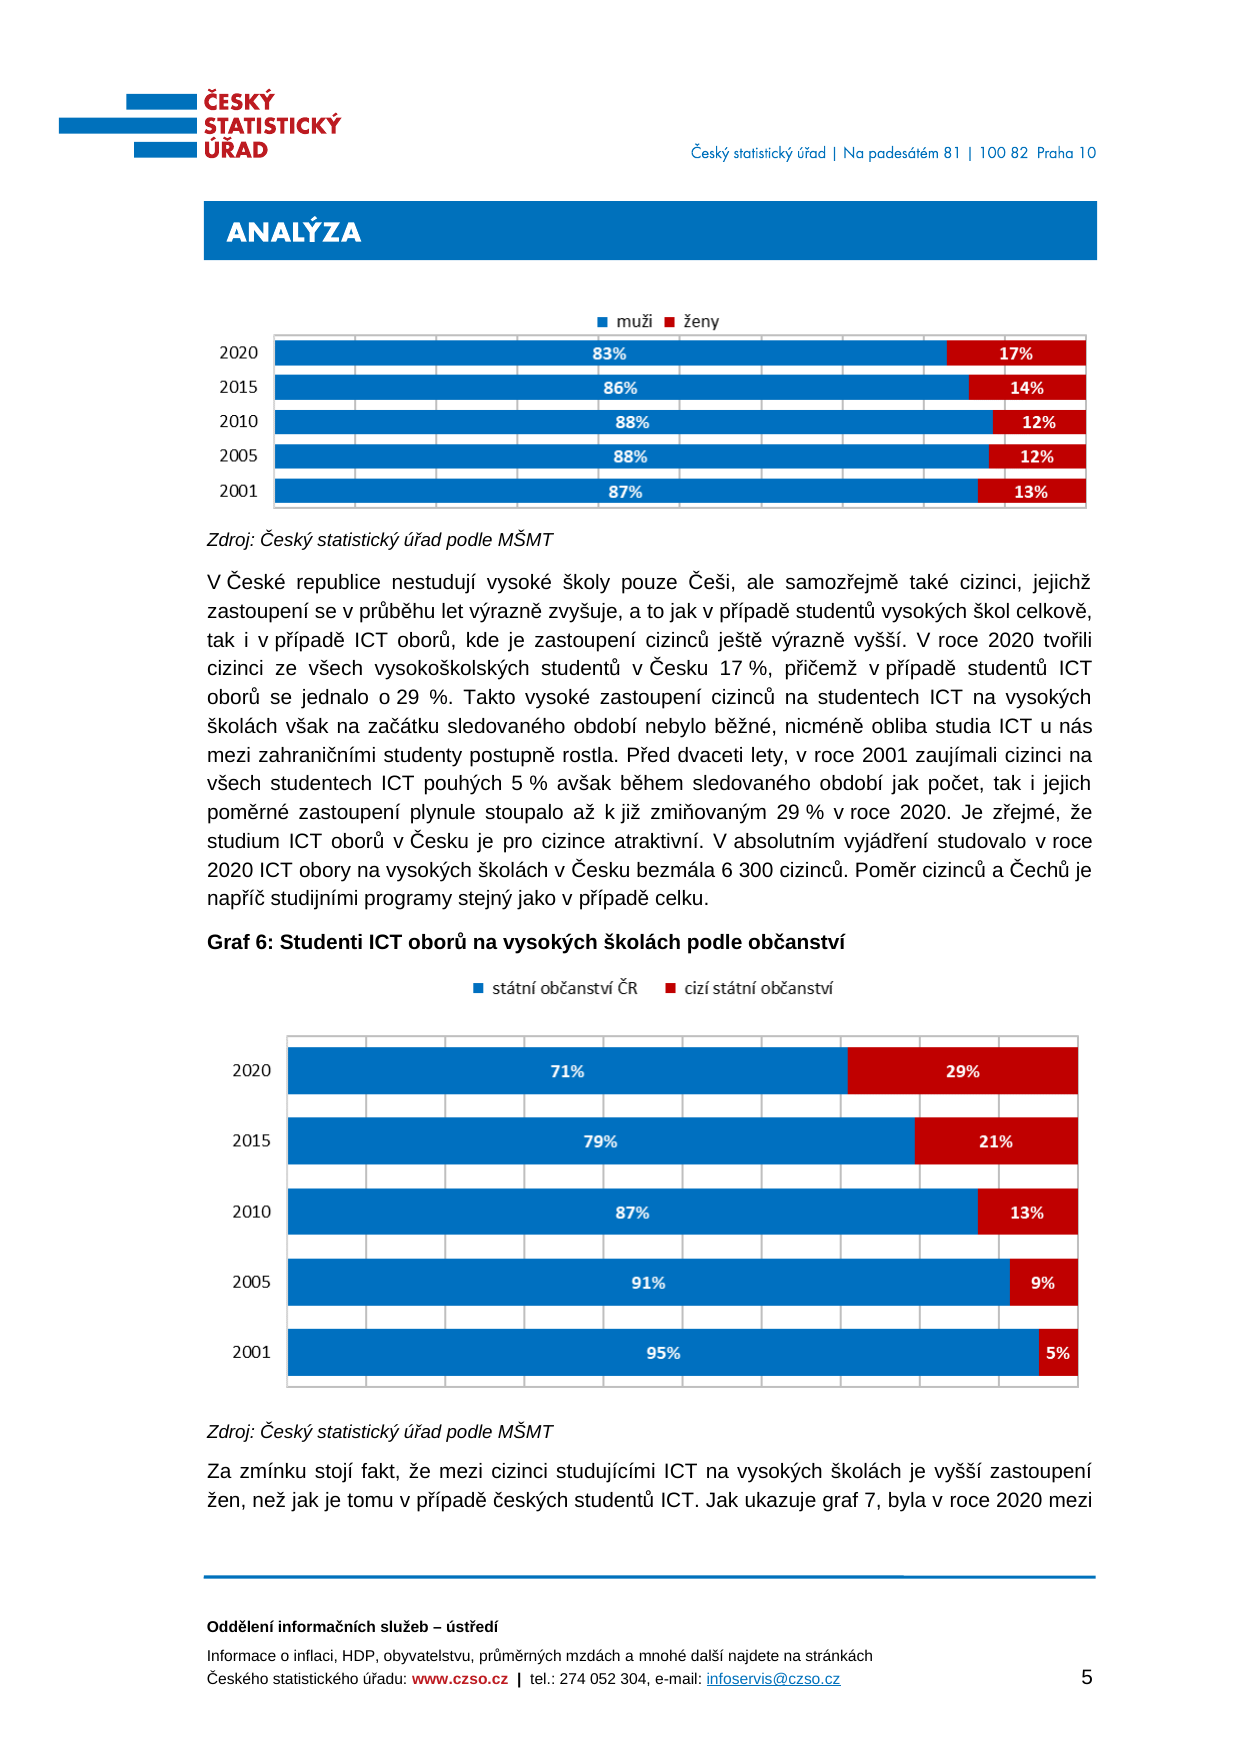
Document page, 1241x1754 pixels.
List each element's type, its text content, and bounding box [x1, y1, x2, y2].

picture [206, 958, 1093, 1410]
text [207, 1459, 1092, 1512]
text V České republice nestudují vysoké školy pouze Češi, ale samozřejmě také cizinci, jejichž zastoupení se v průběhu let výrazně zvyšuje, a to jak v případě studentů vysokých škol celkově, tak i v případě ICT oborů, kde je zastoupení cizinců ještě výrazně vyšší. V roce 2020 tvořili cizinci ze všech vysokoškolských studentů v Česku 17 %, přičemž v případě studentů ICT oborů se jednalo o 29 %. Takto vysoké zastoupení cizinců na studentech ICT na vysokých školách však na začátku sledovaného období nebylo běžné, nicméně obliba studia ICT u nás mezi zahraničními studenty postupně rostla. Před dvaceti lety, v roce 2001 zaujímali cizinci na všech studentech ICT pouhých 5 % avšak během sledovaného období jak počet, tak i jejich poměrné zastoupení plynule stoupalo až k již zmiňovaným 29 % v roce 2020. Je zřejmé, že studium ICT oborů v Česku je pro cizince atraktivní. V absolutním vyjádření studovalo v roce 2020 ICT obory na vysokých školách v Česku bezmála 6 300 cizinců. Poměr cizinců a Čechů je napříč studijními programy stejný jako v případě celku. [207, 570, 1092, 910]
text Zdroj: Český statistický úřad podle MŠMT [207, 1421, 1092, 1442]
text Zdroj: Český statistický úřad podle MŠMT [207, 529, 1092, 551]
text Graf 6: Studenti ICT oborů na vysokých školách podle občanství [207, 930, 1092, 954]
picture [206, 307, 1096, 519]
